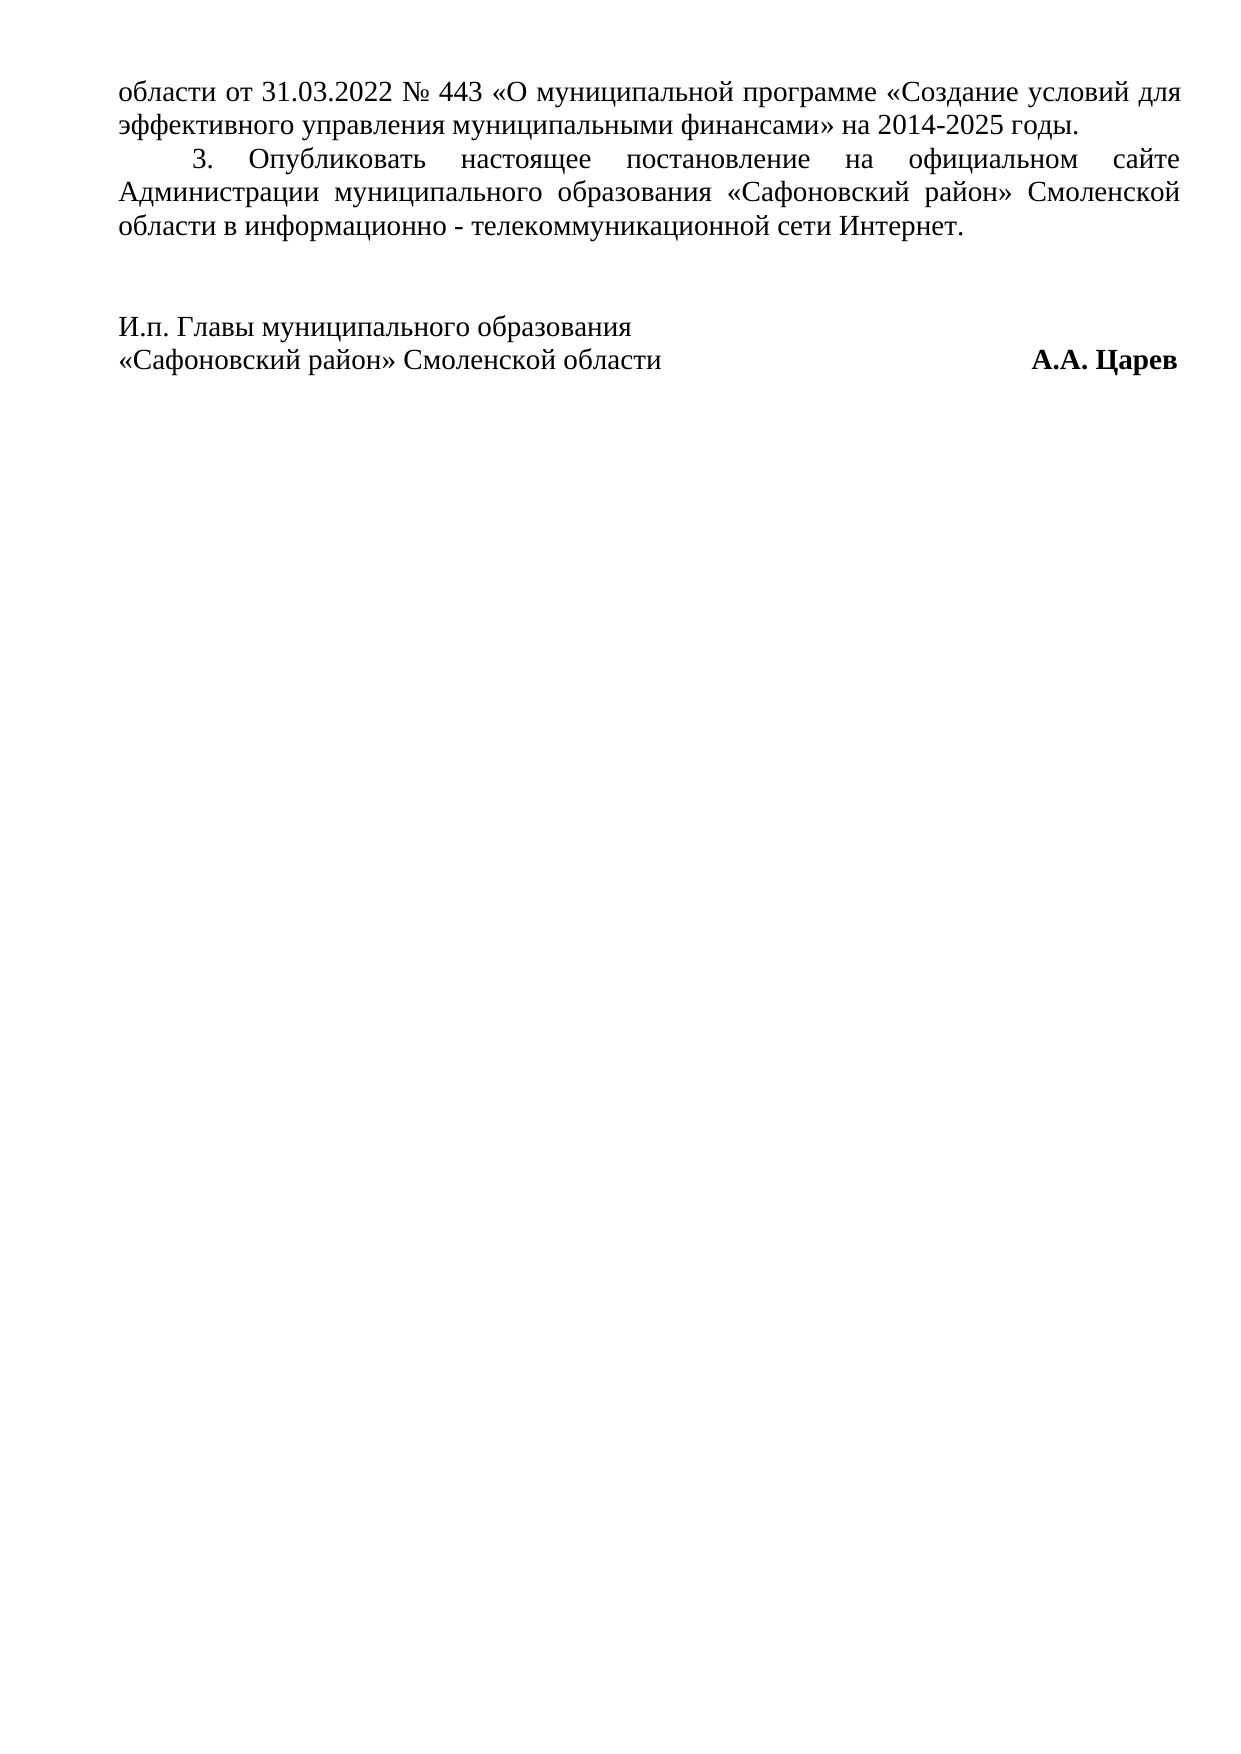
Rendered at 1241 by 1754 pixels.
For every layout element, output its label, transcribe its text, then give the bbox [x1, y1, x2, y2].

text «Сафоновский район» Смоленской области А.А. Царев [118, 342, 1181, 376]
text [118, 74, 1181, 141]
text 3. Опубликовать настоящее постановление на официальном сайте Администрации муниципального образования «Сафоновский район» Смоленской области в информационно - телекоммуникационной сети Интернет. [118, 141, 1181, 242]
text И.п. Главы муниципального образования [118, 309, 1181, 342]
